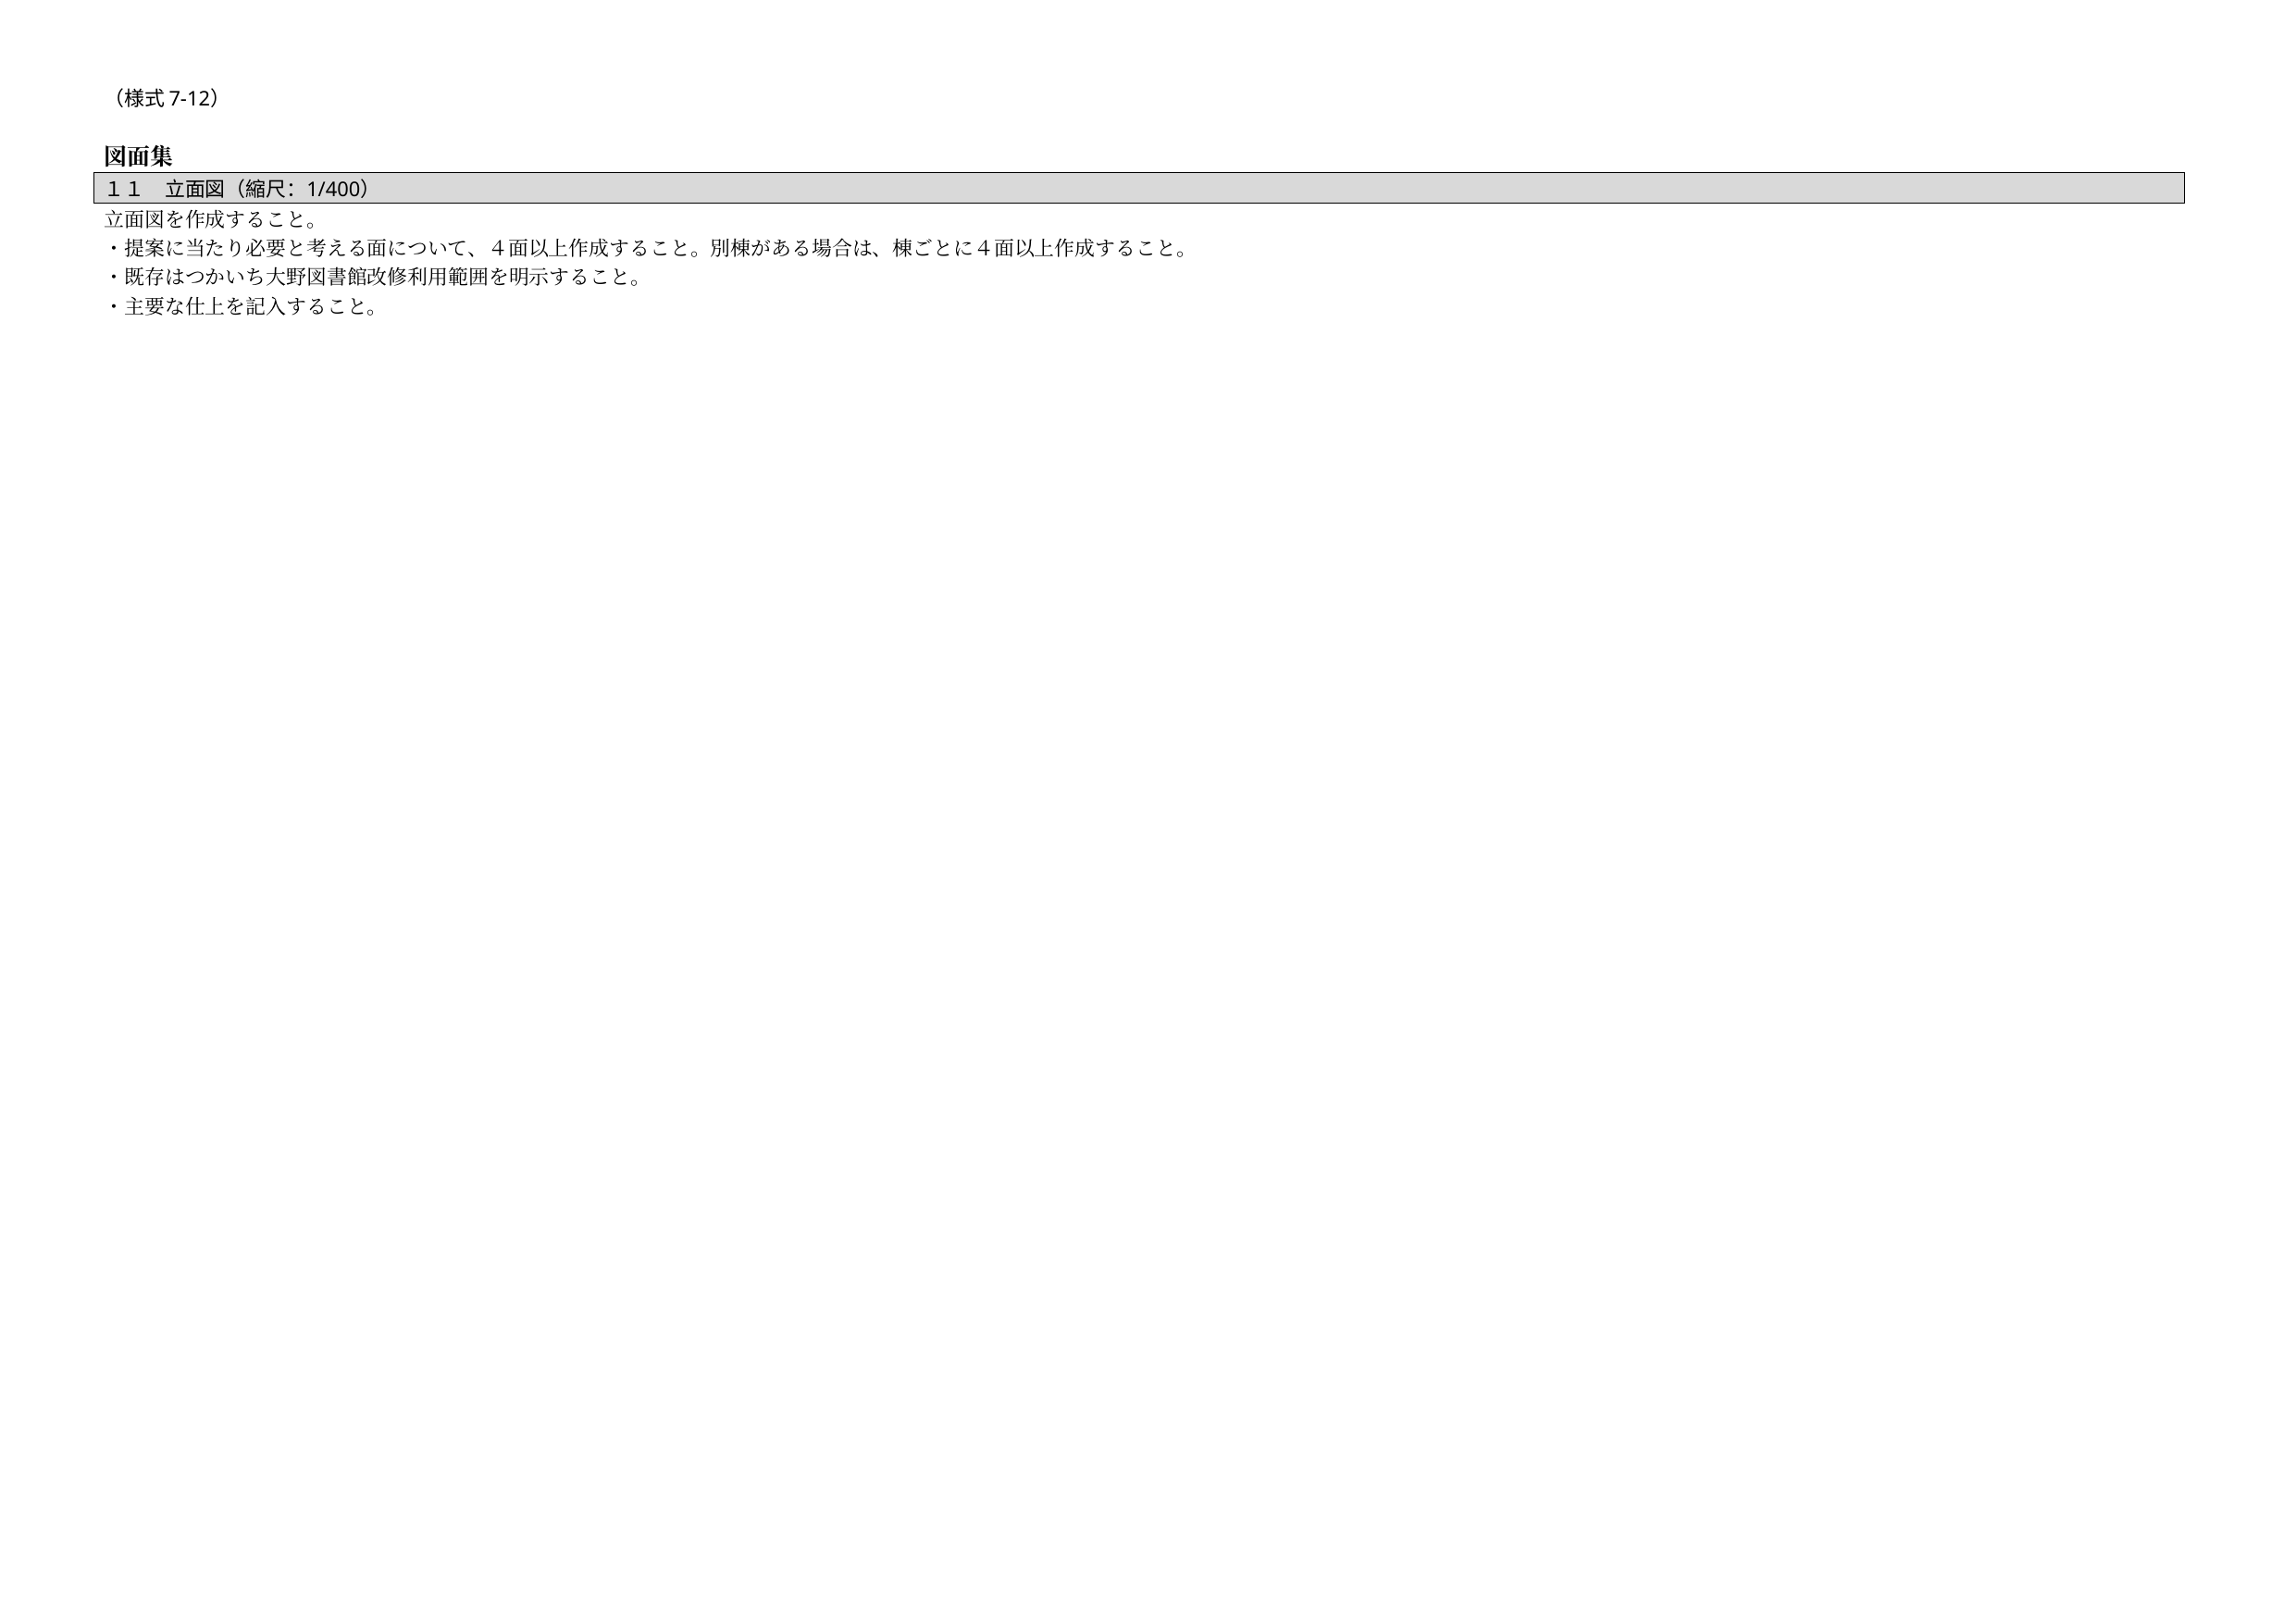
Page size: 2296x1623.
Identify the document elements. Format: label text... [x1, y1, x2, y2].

table_header １１ 立面図（縮尺：1/400） [94, 173, 2184, 203]
text ・提案に当たり必要と考える面について、４面以上作成すること。別棟がある場合は、棟ごとに４面以上作成すること。 [104, 232, 2191, 262]
text 立面図を作成すること。 [104, 204, 2191, 232]
text ・主要な仕上を記入すること。 [104, 291, 2191, 320]
text ・既存はつかいち大野図書館改修利用範囲を明示すること。 [104, 262, 2191, 291]
text 図面集 [104, 139, 2106, 172]
